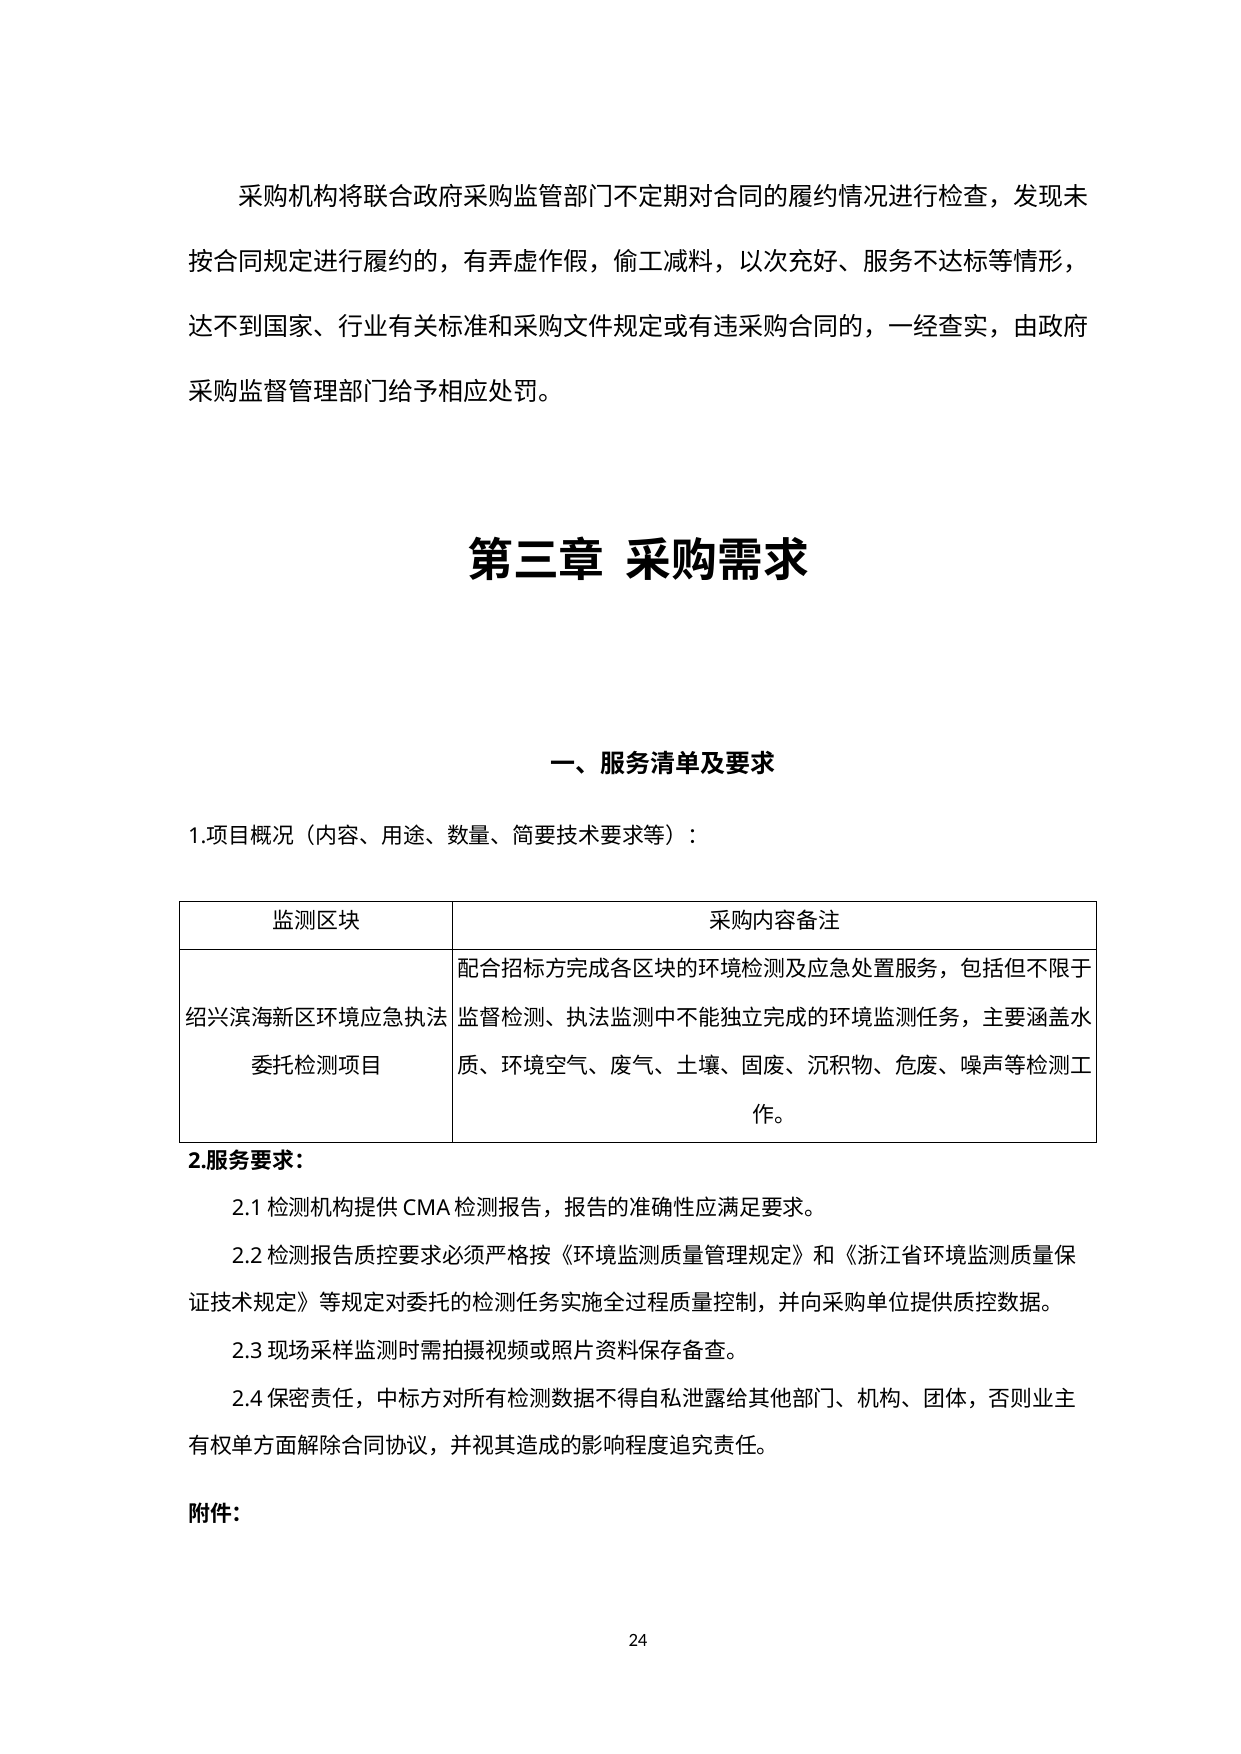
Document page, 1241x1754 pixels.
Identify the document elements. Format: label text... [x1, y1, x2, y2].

text 2.2检测报告质控要求必须严格按《环境监测质量管理规定》和《浙江省环境监测质量保证技术规定》等规定对委托的检测任务实施全过程质量控制，并向采购单位提供质控数据。 [188, 1238, 1088, 1317]
text 2.1检测机构提供CMA检测报告，报告的准确性应满足要求。 [188, 1190, 1088, 1222]
table_cell 绍兴滨海新区环境应急执法委托检测项目 [180, 950, 452, 1142]
text 采购机构将联合政府采购监管部门不定期对合同的履约情况进行检查，发现未按合同规定进行履约的，有弄虚作假，偷工减料，以次充好、服务不达标等情形，达不到国家、行业有关标准和采购文件规定或有违采购合同的，一经查实，由政府采购监督管理部门给予相应处罚。 [188, 162, 1088, 422]
text 2.4保密责任，中标方对所有检测数据不得自私泄露给其他部门、机构、团体，否则业主有权单方面解除合同协议，并视其造成的影响程度追究责任。 [188, 1381, 1088, 1460]
table_header 采购内容备注 [453, 902, 1096, 949]
subtitle 第三章 采购需求 [188, 507, 1088, 605]
text 2.3现场采样监测时需拍摄视频或照片资料保存备查。 [188, 1333, 1088, 1365]
text 2.服务要求： [188, 1143, 1088, 1174]
text 附件： [188, 1505, 1088, 1526]
table_cell 配合招标方完成各区块的环境检测及应急处置服务，包括但不限于监督检测、执法监测中不能独立完成的环境监测任务，主要涵盖水质、环境空气、废气、土壤、固废、沉积物、危废、噪声等检测工作。 [453, 950, 1096, 1142]
subtitle 1.项目概况（内容、用途、数量、简要技术要求等）： [188, 818, 1088, 851]
text 一、服务清单及要求 [188, 733, 1088, 783]
table_header 监测区块 [180, 902, 452, 949]
